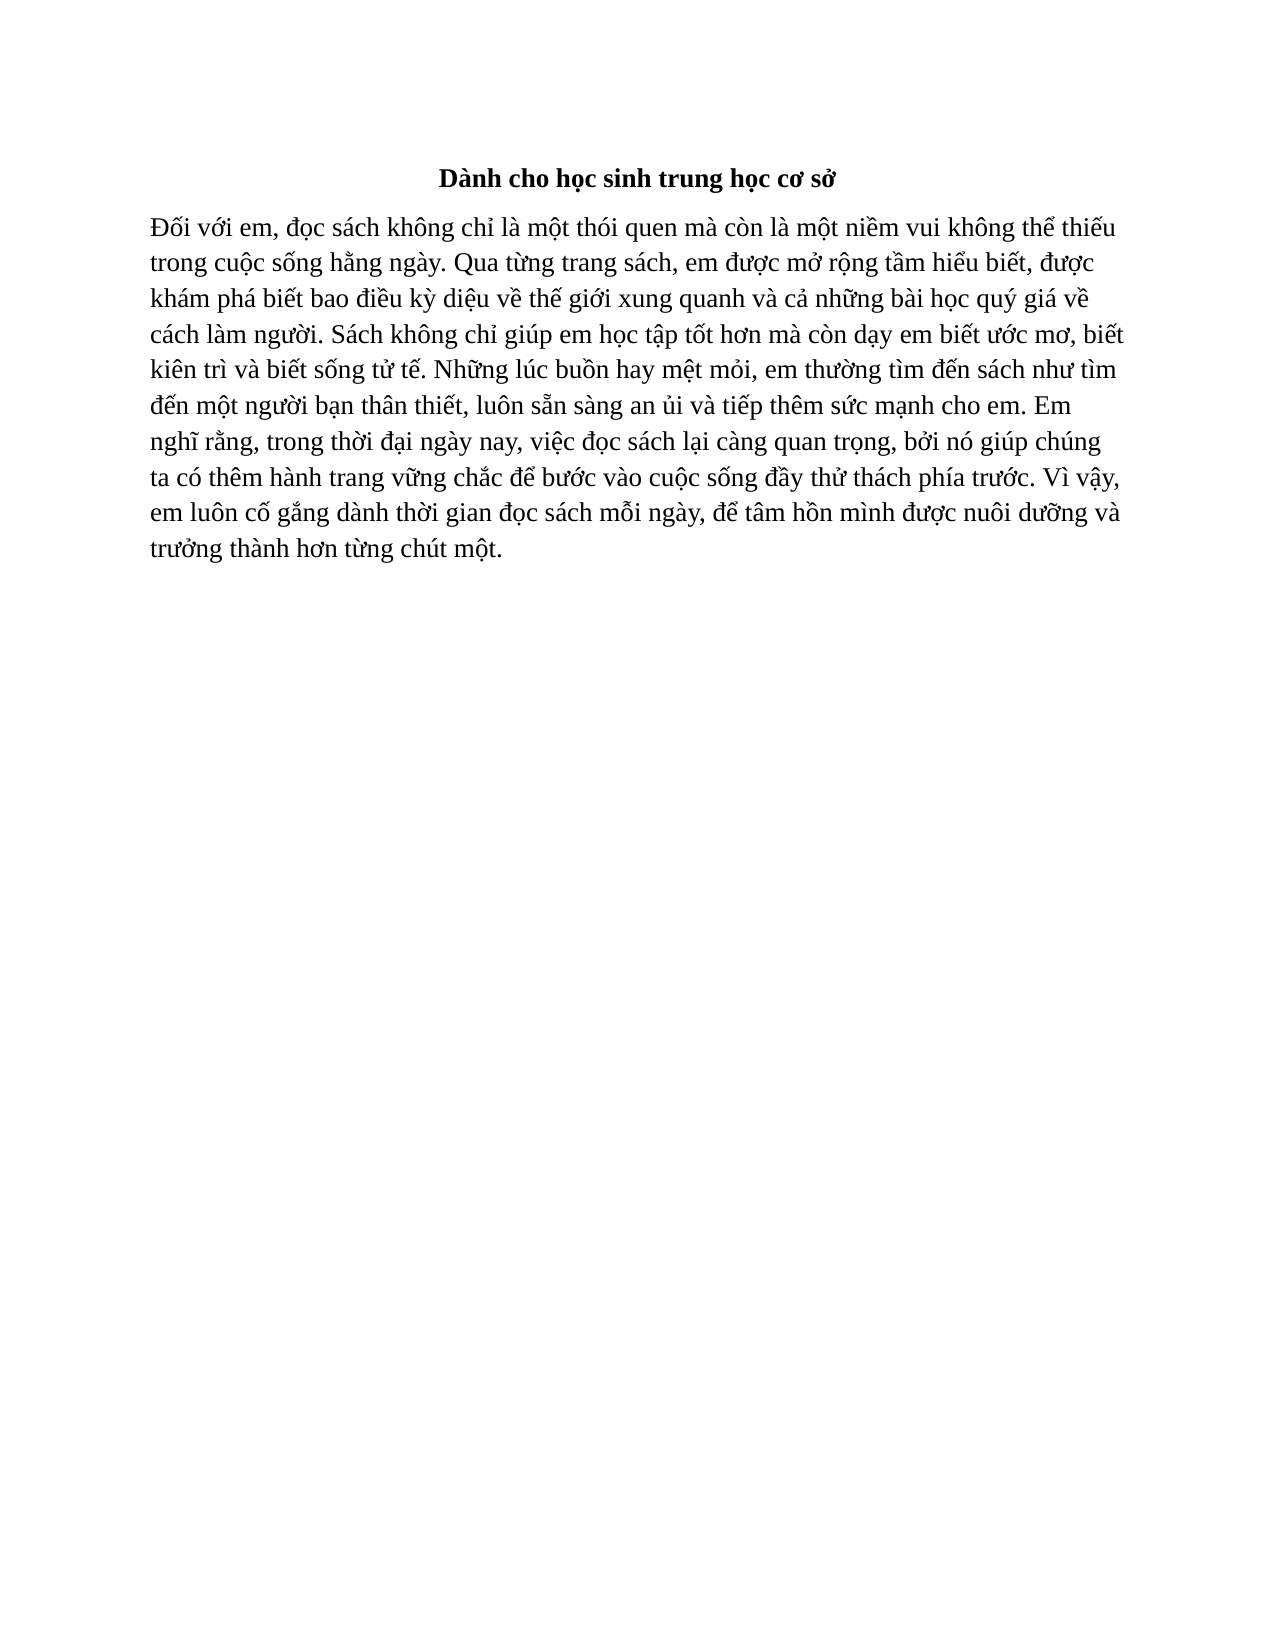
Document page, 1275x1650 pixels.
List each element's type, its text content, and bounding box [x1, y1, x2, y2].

text Đối với em, đọc sách không chỉ là một thói quen mà còn là một niềm vui không thể thiếu trong cuộc sống hằng ngày. Qua từng trang sách, em được mở rộng tầm hiểu biết, được khám phá biết bao điều kỳ diệu về thế giới xung quanh và cả những bài học quý giá về cách làm người. Sách không chỉ giúp em học tập tốt hơn mà còn dạy em biết ước mơ, biết kiên trì và biết sống tử tế. Những lúc buồn hay mệt mỏi, em thường tìm đến sách như tìm đến một người bạn thân thiết, luôn sẵn sàng an ủi và tiếp thêm sức mạnh cho em. Em nghĩ rằng, trong thời đại ngày nay, việc đọc sách lại càng quan trọng, bởi nó giúp chúng ta có thêm hành trang vững chắc để bước vào cuộc sống đầy thử thách phía trước. Vì vậy, em luôn cố gắng dành thời gian đọc sách mỗi ngày, để tâm hồn mình được nuôi dưỡng và trưởng thành hơn từng chút một. [150, 211, 1125, 563]
text Dành cho học sinh trung học cơ sở [150, 162, 1125, 194]
